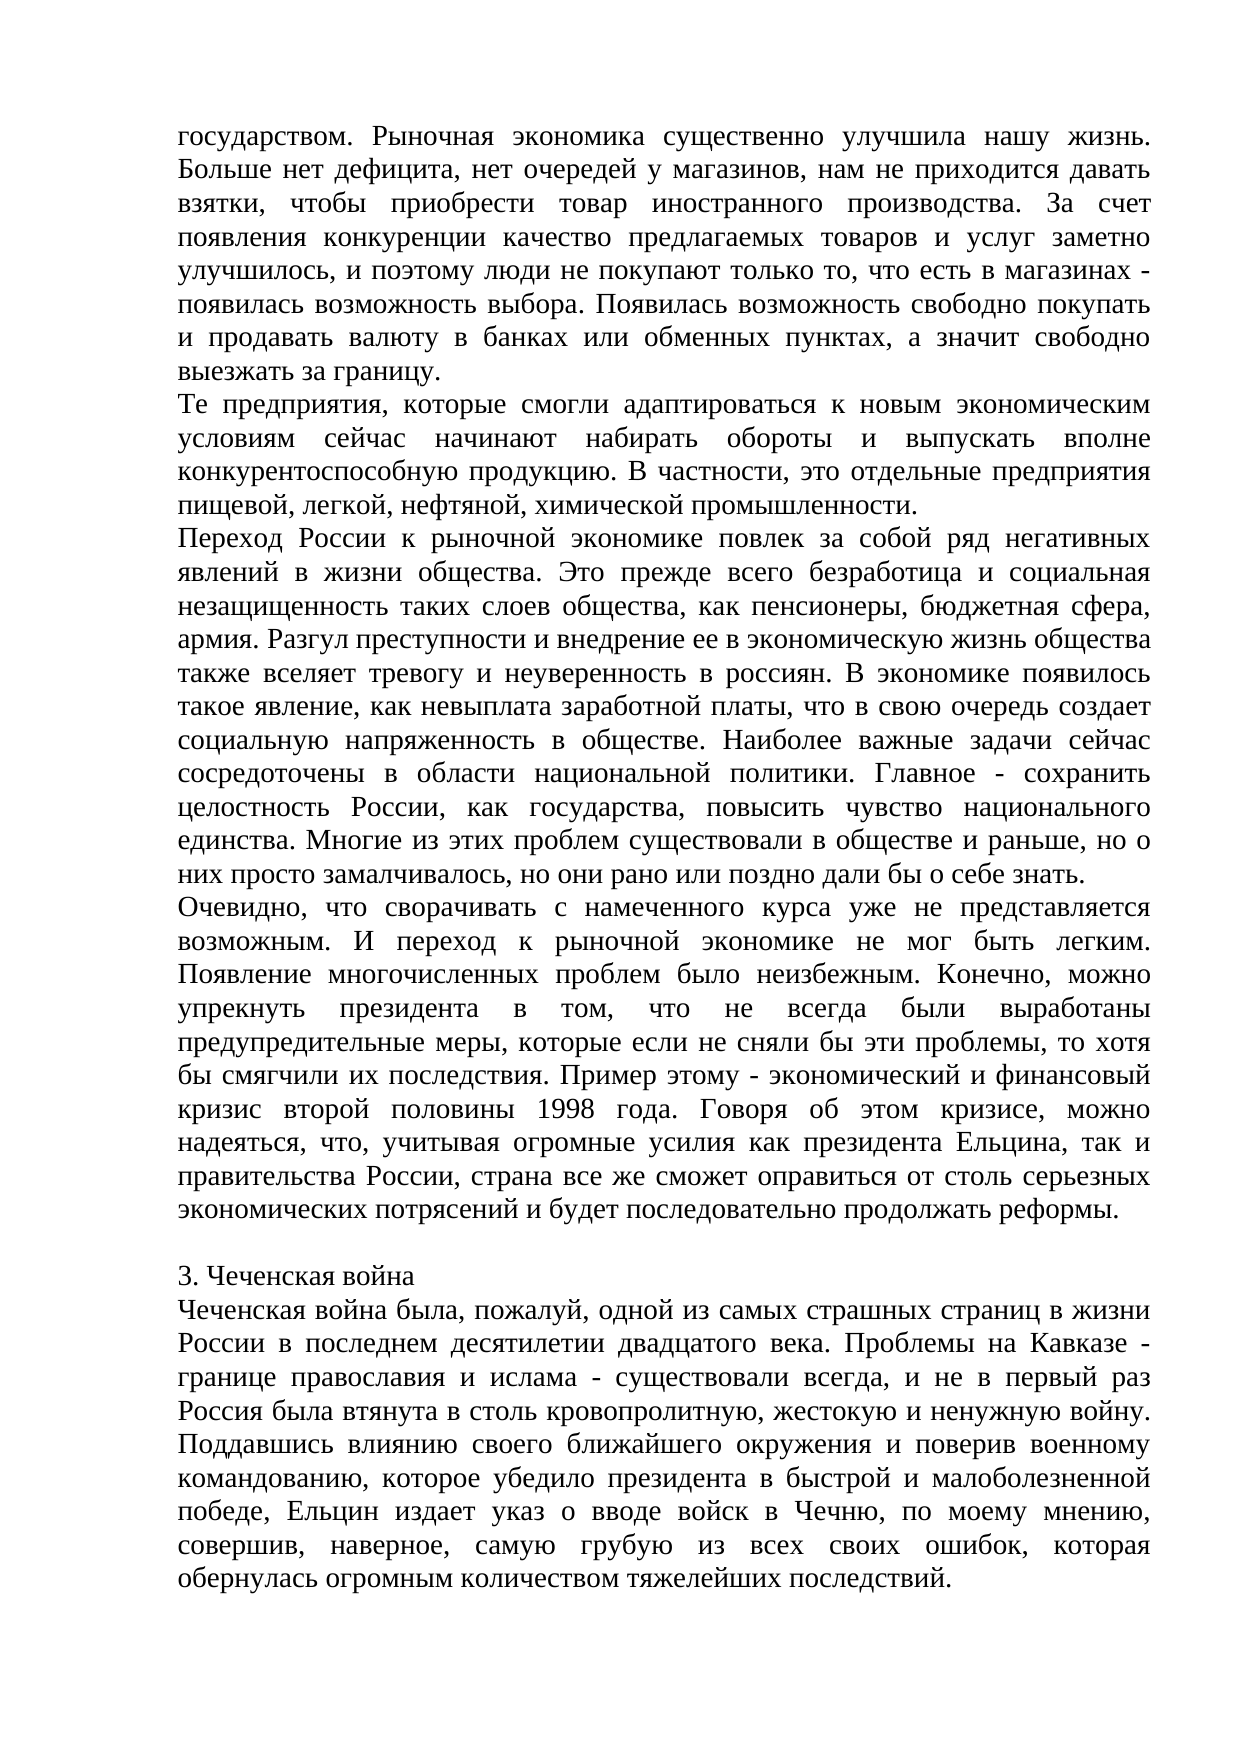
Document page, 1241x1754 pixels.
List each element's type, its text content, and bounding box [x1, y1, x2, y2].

text Очевидно, что сворачивать с намеченного курса уже не представляется возможным. И переход к рыночной экономике не мог быть легким. Появление многочисленных проблем было неизбежным. Конечно, можно упрекнуть президента в том, что не всегда были выработаны предупредительные меры, которые если не сняли бы эти проблемы, то хотя бы смягчили их последствия. Пример этому - экономический и финансовый кризис второй половины 1998 года. Говоря об этом кризисе, можно надеяться, что, учитывая огромные усилия как президента Ельцина, так и правительства России, страна все же сможет оправиться от столь серьезных экономических потрясений и будет последовательно продолжать реформы. [177, 889, 1152, 1225]
text 3. Чеченская война [177, 1258, 1152, 1292]
text Переход России к рыночной экономике повлек за собой ряд негативных явлений в жизни общества. Это прежде всего безработица и социальная незащищенность таких слоев общества, как пенсионеры, бюджетная сфера, армия. Разгул преступности и внедрение ее в экономическую жизнь общества также вселяет тревогу и неуверенность в россиян. В экономике появилось такое явление, как невыплата заработной платы, что в свою очередь создает социальную напряженность в обществе. Наиболее важные задачи сейчас сосредоточены в области национальной политики. Главное - сохранить целостность России, как государства, повысить чувство национального единства. Многие из этих проблем существовали в обществе и раньше, но о них просто замалчивалось, но они рано или поздно дали бы о себе знать. [177, 521, 1152, 889]
text Те предприятия, которые смогли адаптироваться к новым экономическим условиям сейчас начинают набирать обороты и выпускать вполне конкурентоспособную продукцию. В частности, это отдельные предприятия пищевой, легкой, нефтяной, химической промышленности. [177, 386, 1152, 521]
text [177, 118, 1152, 386]
text Чеченская война была, пожалуй, одной из самых страшных страниц в жизни России в последнем десятилетии двадцатого века. Проблемы на Кавказе - границе православия и ислама - существовали всегда, и не в первый раз Россия была втянута в столь кровопролитную, жестокую и ненужную войну. Поддавшись влиянию своего ближайшего окружения и поверив военному командованию, которое убедило президента в быстрой и малоболезненной победе, Ельцин издает указ о вводе войск в Чечню, по моему мнению, совершив, наверное, самую грубую из всех своих ошибок, которая обернулась огромным количеством тяжелейших последствий. [177, 1292, 1152, 1594]
